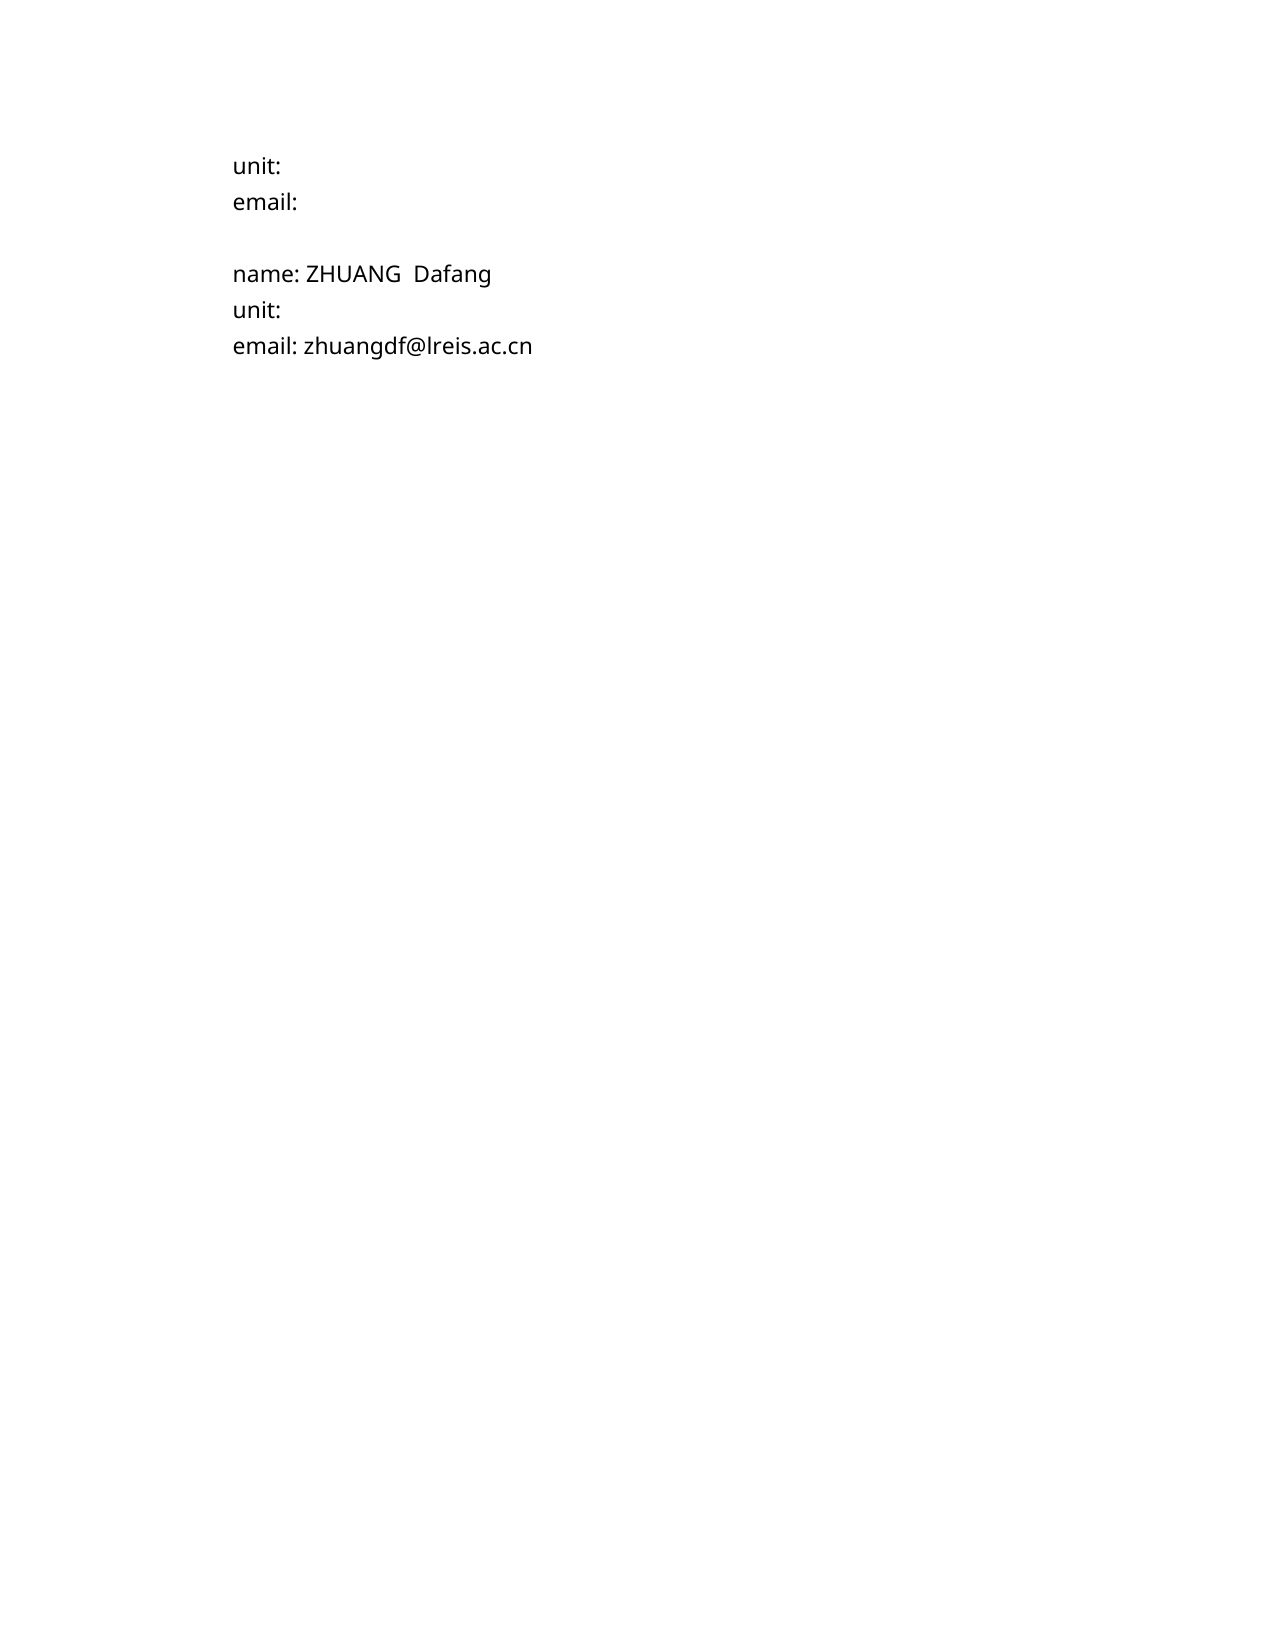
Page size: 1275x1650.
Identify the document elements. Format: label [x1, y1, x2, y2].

text [232, 150, 1087, 433]
